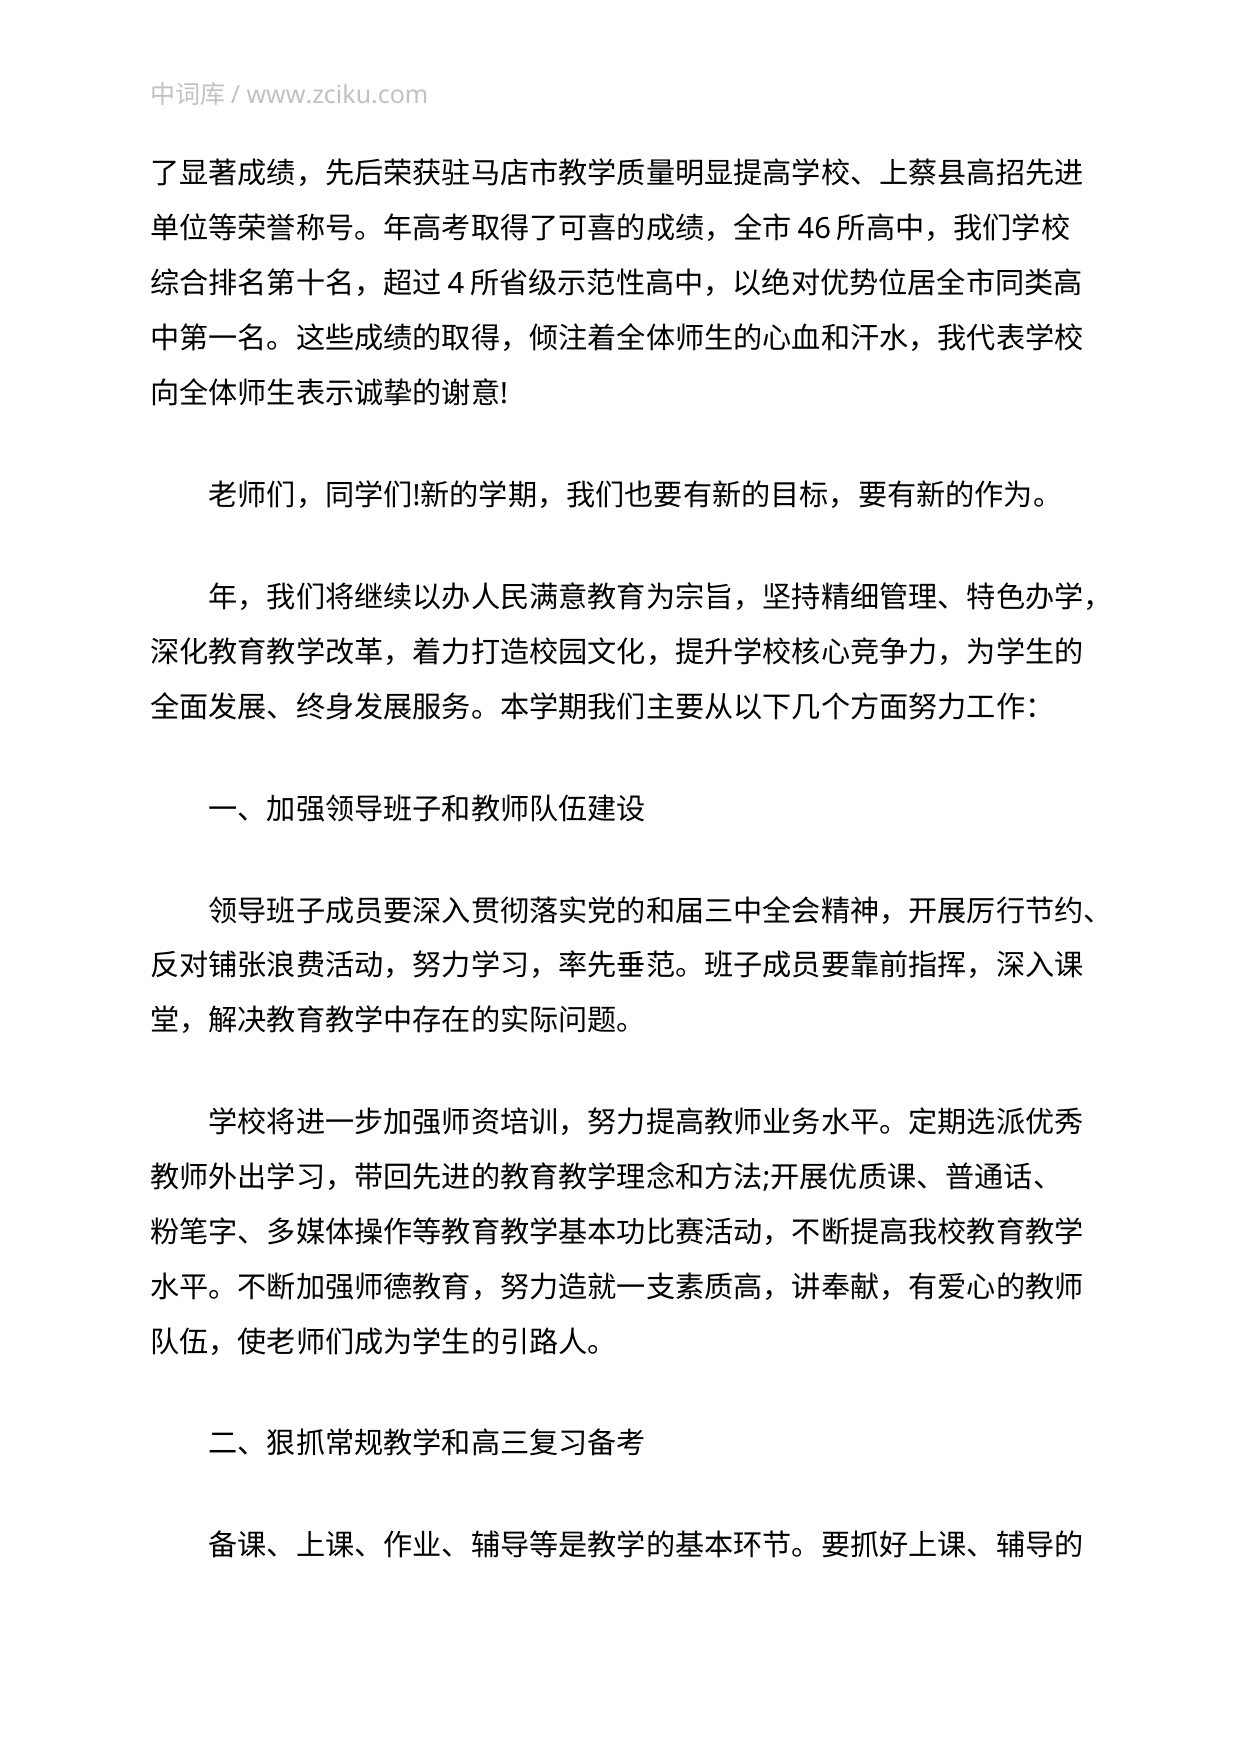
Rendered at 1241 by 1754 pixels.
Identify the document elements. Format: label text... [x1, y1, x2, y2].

text 领导班子成员要深入贯彻落实党的和届三中全会精神，开展厉行节约、反对铺张浪费活动，努力学习，率先垂范。班子成员要靠前指挥，深入课堂，解决教育教学中存在的实际问题。 [150, 887, 1090, 1039]
text 老师们，同学们!新的学期，我们也要有新的目标，要有新的作为。 [150, 472, 1090, 514]
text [150, 150, 1090, 412]
text 二、狠抓常规教学和高三复习备考 [150, 1420, 1090, 1462]
text 一、加强领导班子和教师队伍建设 [150, 785, 1090, 828]
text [150, 1522, 1090, 1564]
text 年，我们将继续以办人民满意教育为宗旨，坚持精细管理、特色办学，深化教育教学改革，着力打造校园文化，提升学校核心竞争力，为学生的全面发展、终身发展服务。本学期我们主要从以下几个方面努力工作： [150, 574, 1090, 726]
text 学校将进一步加强师资培训，努力提高教师业务水平。定期选派优秀教师外出学习，带回先进的教育教学理念和方法;开展优质课、普通话、粉笔字、多媒体操作等教育教学基本功比赛活动，不断提高我校教育教学水平。不断加强师德教育，努力造就一支素质高，讲奉献，有爱心的教师队伍，使老师们成为学生的引路人。 [150, 1099, 1090, 1361]
